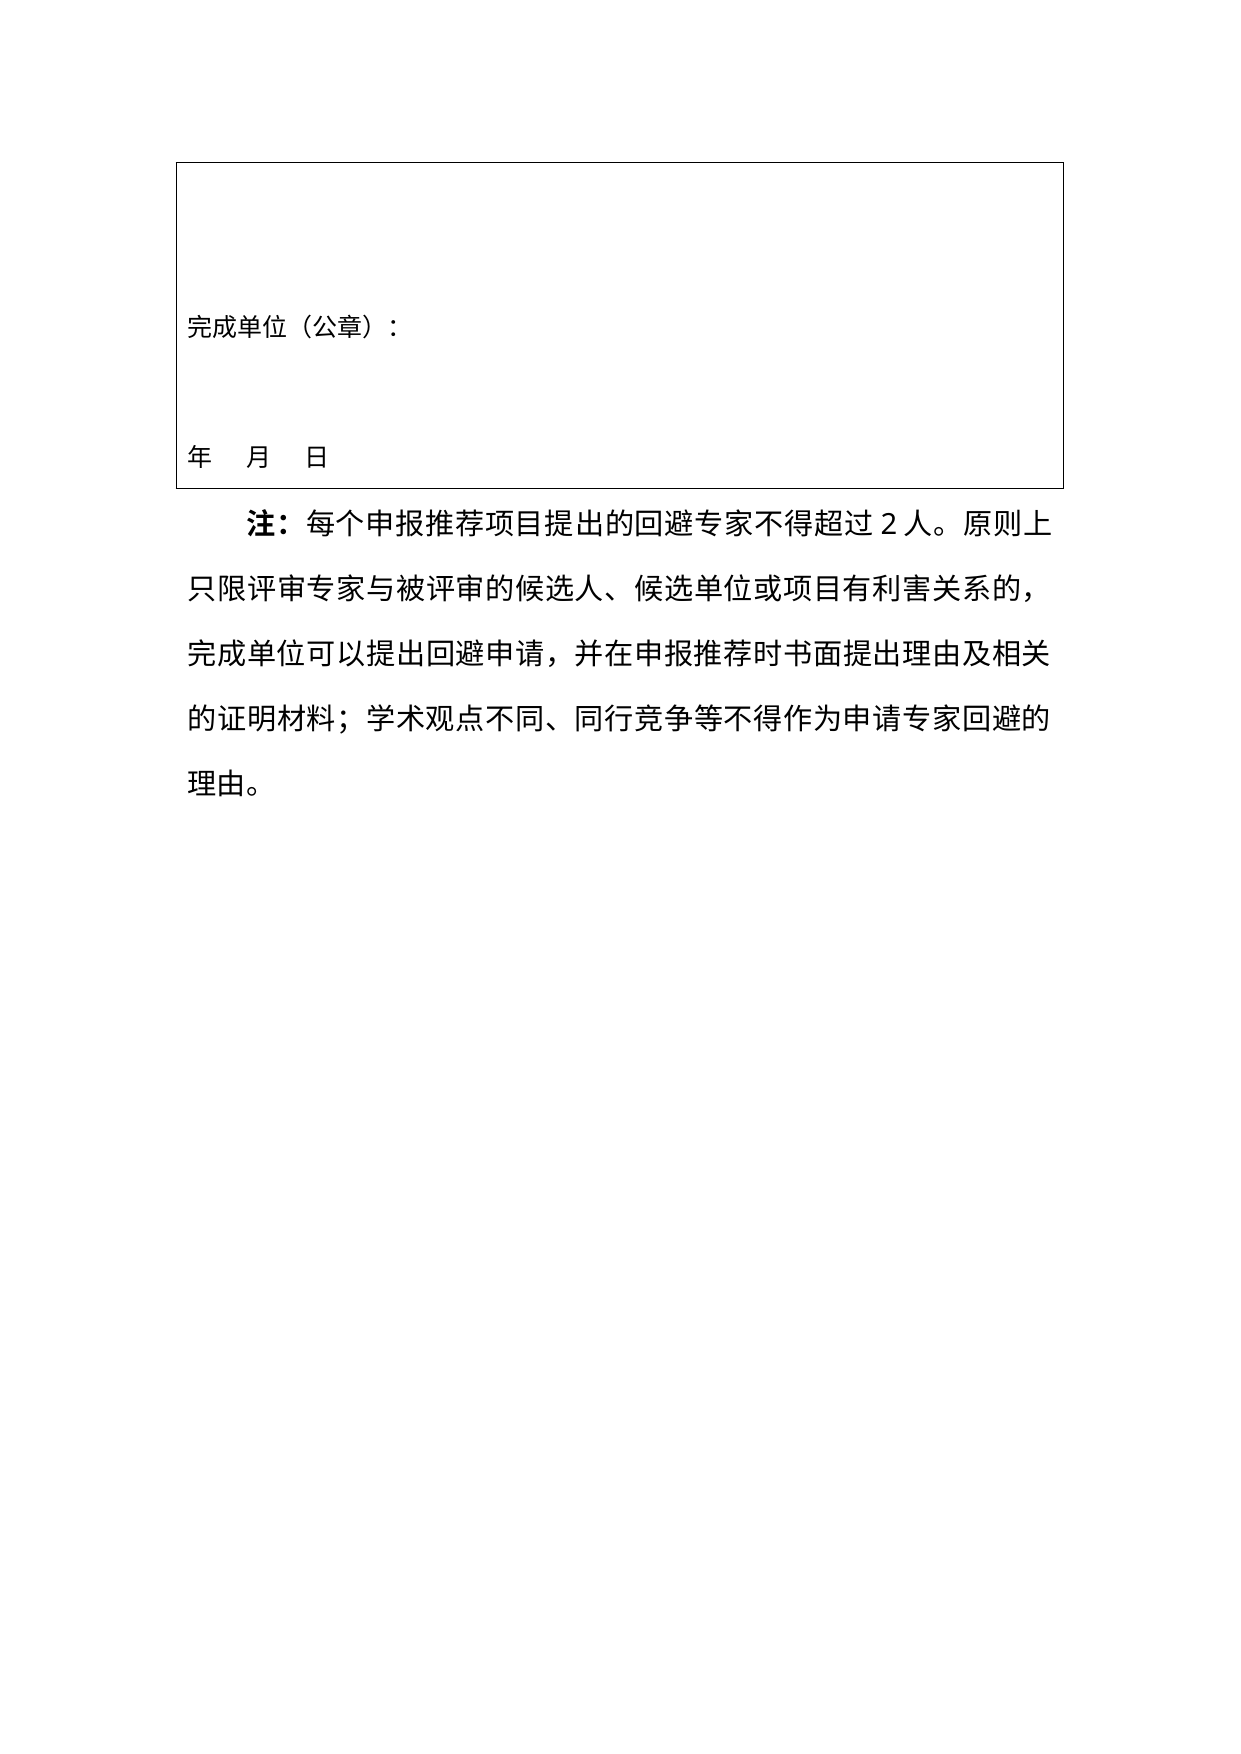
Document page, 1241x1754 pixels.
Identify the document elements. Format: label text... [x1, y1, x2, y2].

text 注：每个申报推荐项目提出的回避专家不得超过2人。原则上只限评审专家与被评审的候选人、候选单位或项目有利害关系的，完成单位可以提出回避申请，并在申报推荐时书面提出理由及相关的证明材料；学术观点不同、同行竞争等不得作为申请专家回避的理由。 [187, 489, 1053, 814]
table_cell 完成单位（公章）： 年 月 日 [177, 163, 1063, 488]
